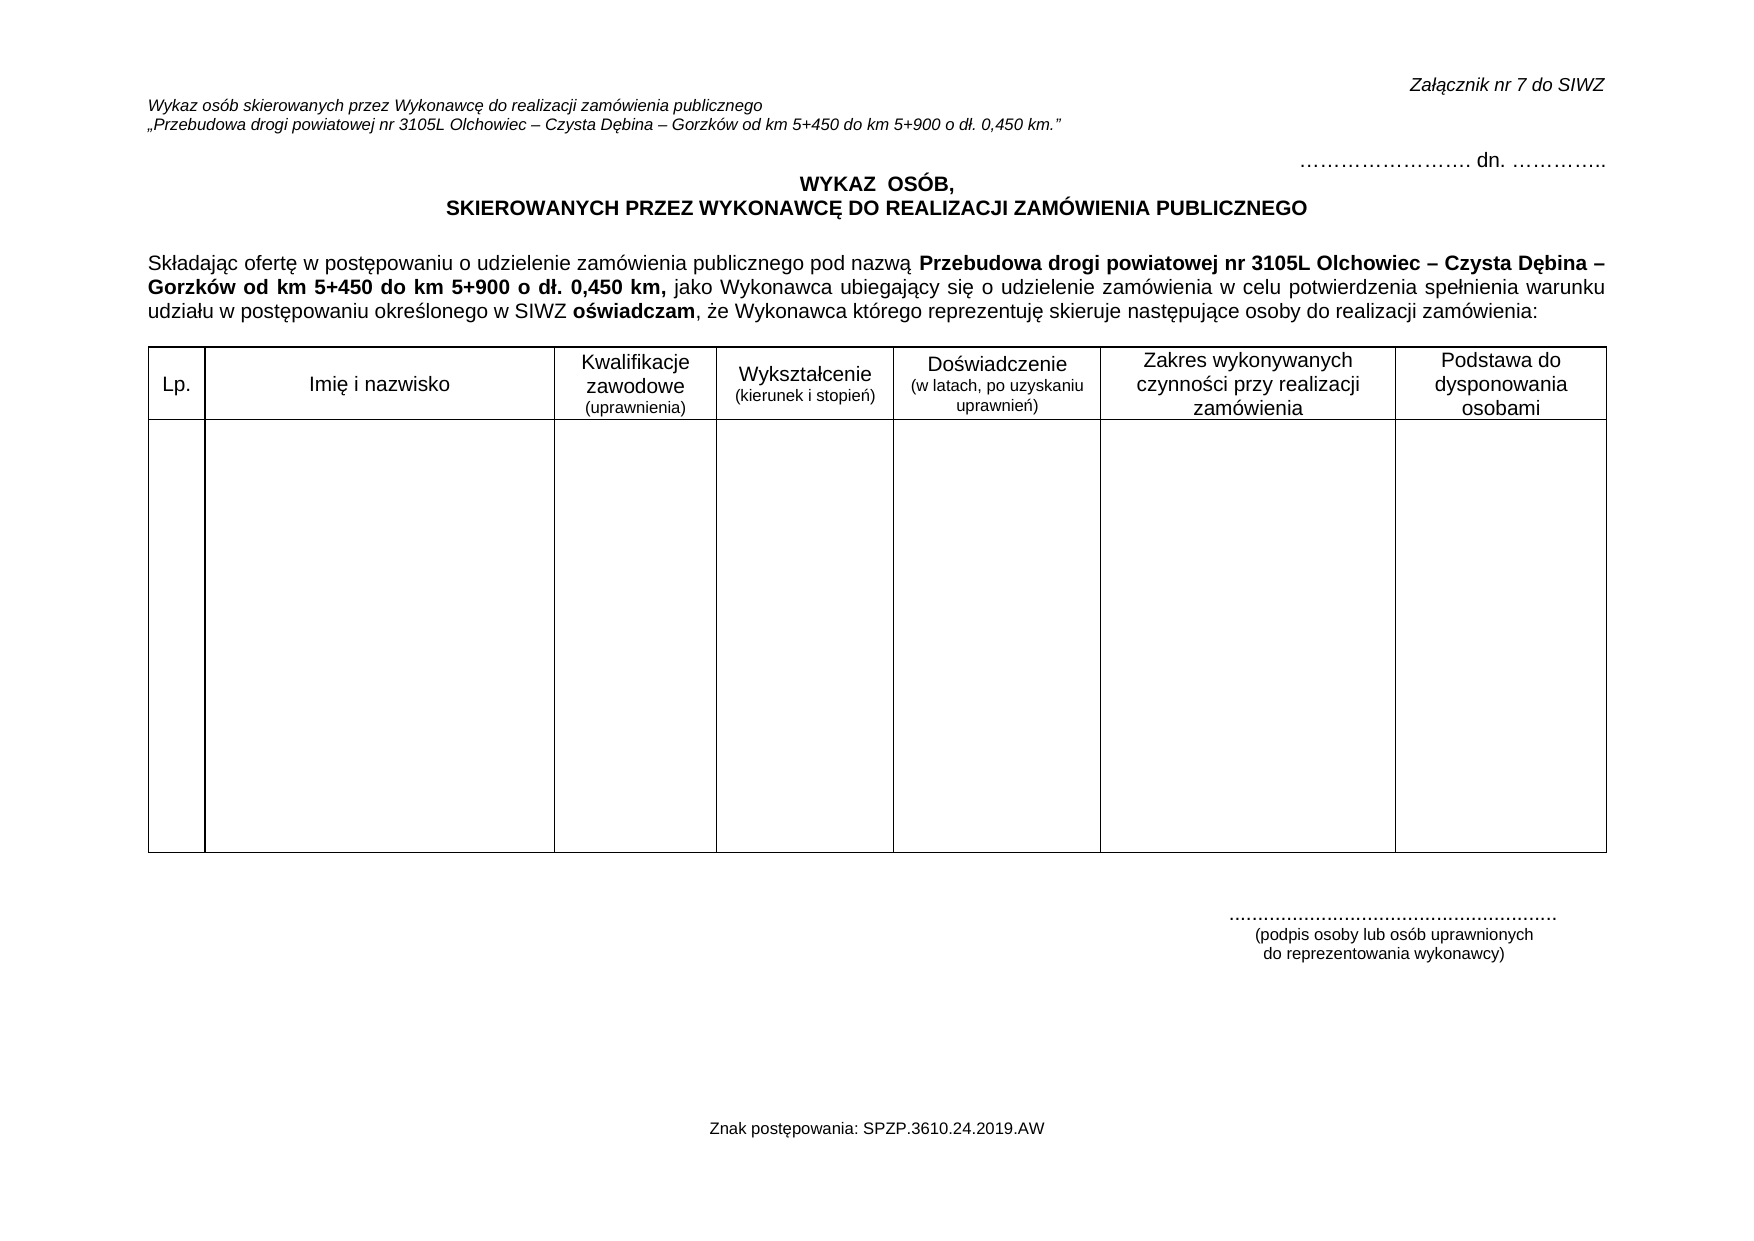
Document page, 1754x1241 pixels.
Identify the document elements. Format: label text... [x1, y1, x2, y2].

text ……………………. dn. ………….. [148, 148, 1606, 172]
text (podpis osoby lub osób uprawnionych [1255, 925, 1606, 944]
text Składając ofertę w postępowaniu o udzielenie zamówienia publicznego pod nazwą Przebudowa drogi powiatowej nr 3105L Olchowiec – Czysta Dębina – Gorzków od km 5+450 do km 5+900 o dł. 0,450 km, jako Wykonawca ubiegający się o udzielenie zamówienia w celu potwierdzenia spełnienia warunku udziału w postępowaniu określonego w SIWZ oświadczam, że Wykonawca którego reprezentuję skieruje następujące osoby do realizacji zamówienia: [148, 251, 1606, 322]
table_cell [1396, 420, 1606, 852]
table_cell [206, 420, 554, 852]
table_header Lp. [149, 348, 204, 419]
list SKIEROWANYCH PRZEZ WYKONAWCĘ DO REALIZACJI ZAMÓWIENIA PUBLICZNEGO [148, 196, 1606, 219]
text ......................................................... [1106, 901, 1606, 925]
table_cell [717, 420, 893, 852]
table_cell [1101, 420, 1395, 852]
text WYKAZ OSÓB, [148, 172, 1606, 196]
table_cell [555, 420, 716, 852]
table_header Doświadczenie (w latach, po uzyskaniu uprawnień) [894, 348, 1100, 419]
table_header Kwalifikacje zawodowe (uprawnienia) [555, 348, 716, 419]
table_cell [149, 420, 204, 852]
table_cell [894, 420, 1100, 852]
table_header Podstawa do dysponowania osobami [1396, 348, 1606, 419]
table_header Imię i nazwisko [206, 348, 554, 419]
text do reprezentowania wykonawcy) [738, 944, 1606, 963]
table_header Wykształcenie (kierunek i stopień) [717, 348, 893, 419]
table_header Zakres wykonywanych czynności przy realizacji zamówienia [1101, 348, 1395, 419]
